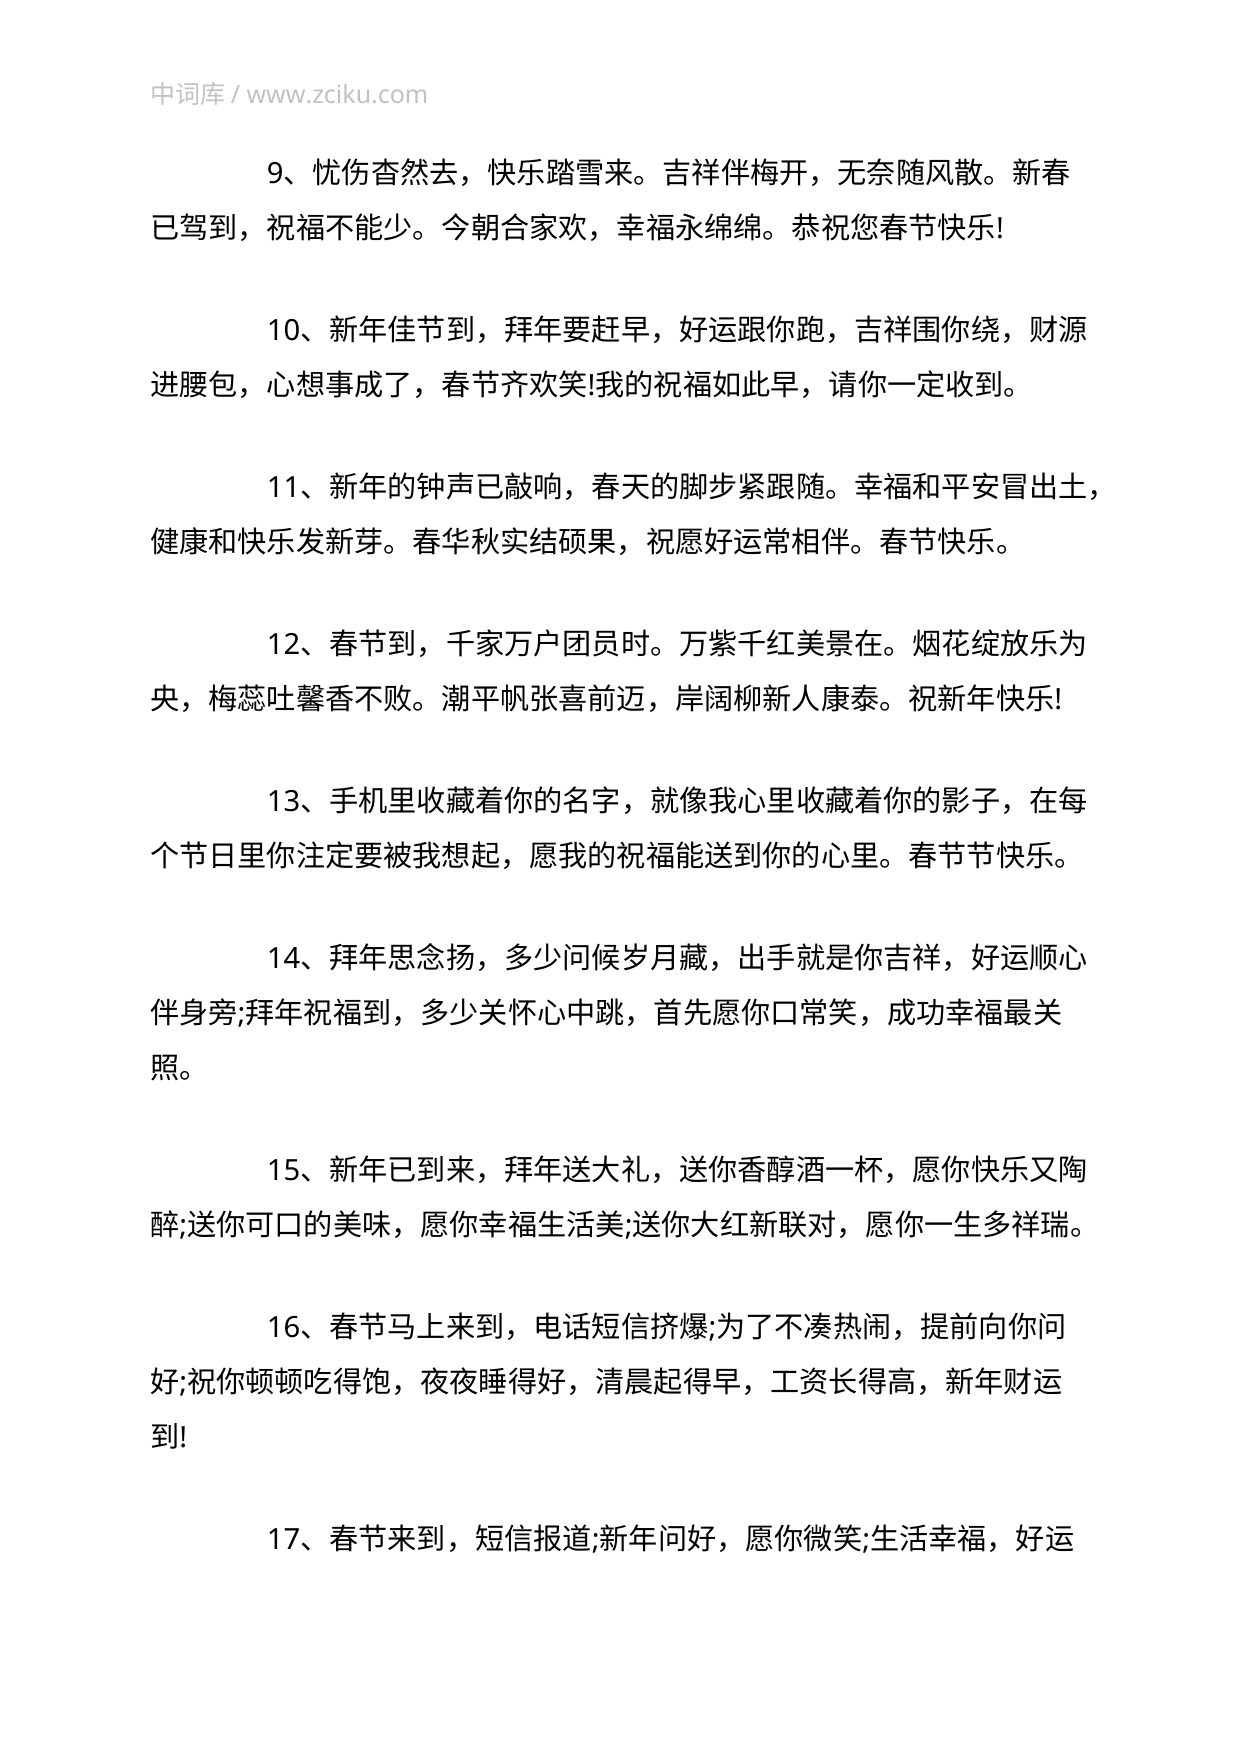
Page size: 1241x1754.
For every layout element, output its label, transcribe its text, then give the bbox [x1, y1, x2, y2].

text 16、春节马上来到，电话短信挤爆;为了不凑热闹，提前向你问好;祝你顿顿吃得饱，夜夜睡得好，清晨起得早，工资长得高，新年财运到! [150, 1303, 1090, 1456]
text 14、拜年思念扬，多少问候岁月藏，出手就是你吉祥，好运顺心伴身旁;拜年祝福到，多少关怀心中跳，首先愿你口常笑，成功幸福最关照。 [150, 934, 1090, 1087]
text 12、春节到，千家万户团员时。万紫千红美景在。烟花绽放乐为央，梅蕊吐馨香不败。潮平帆张喜前迈，岸阔柳新人康泰。祝新年快乐! [150, 621, 1090, 718]
text 10、新年佳节到，拜年要赶早，好运跟你跑，吉祥围你绕，财源进腰包，心想事成了，春节齐欢笑!我的祝福如此早，请你一定收到。 [150, 307, 1090, 404]
text 15、新年已到来，拜年送大礼，送你香醇酒一杯，愿你快乐又陶醉;送你可口的美味，愿你幸福生活美;送你大红新联对，愿你一生多祥瑞。 [150, 1146, 1090, 1244]
text 9、忧伤杳然去，快乐踏雪来。吉祥伴梅开，无奈随风散。新春已驾到，祝福不能少。今朝合家欢，幸福永绵绵。恭祝您春节快乐! [150, 150, 1090, 247]
text 11、新年的钟声已敲响，春天的脚步紧跟随。幸福和平安冒出土，健康和快乐发新芽。春华秋实结硕果，祝愿好运常相伴。春节快乐。 [150, 464, 1090, 561]
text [150, 1515, 1090, 1558]
text 13、手机里收藏着你的名字，就像我心里收藏着你的影子，在每个节日里你注定要被我想起，愿我的祝福能送到你的心里。春节节快乐。 [150, 778, 1090, 875]
